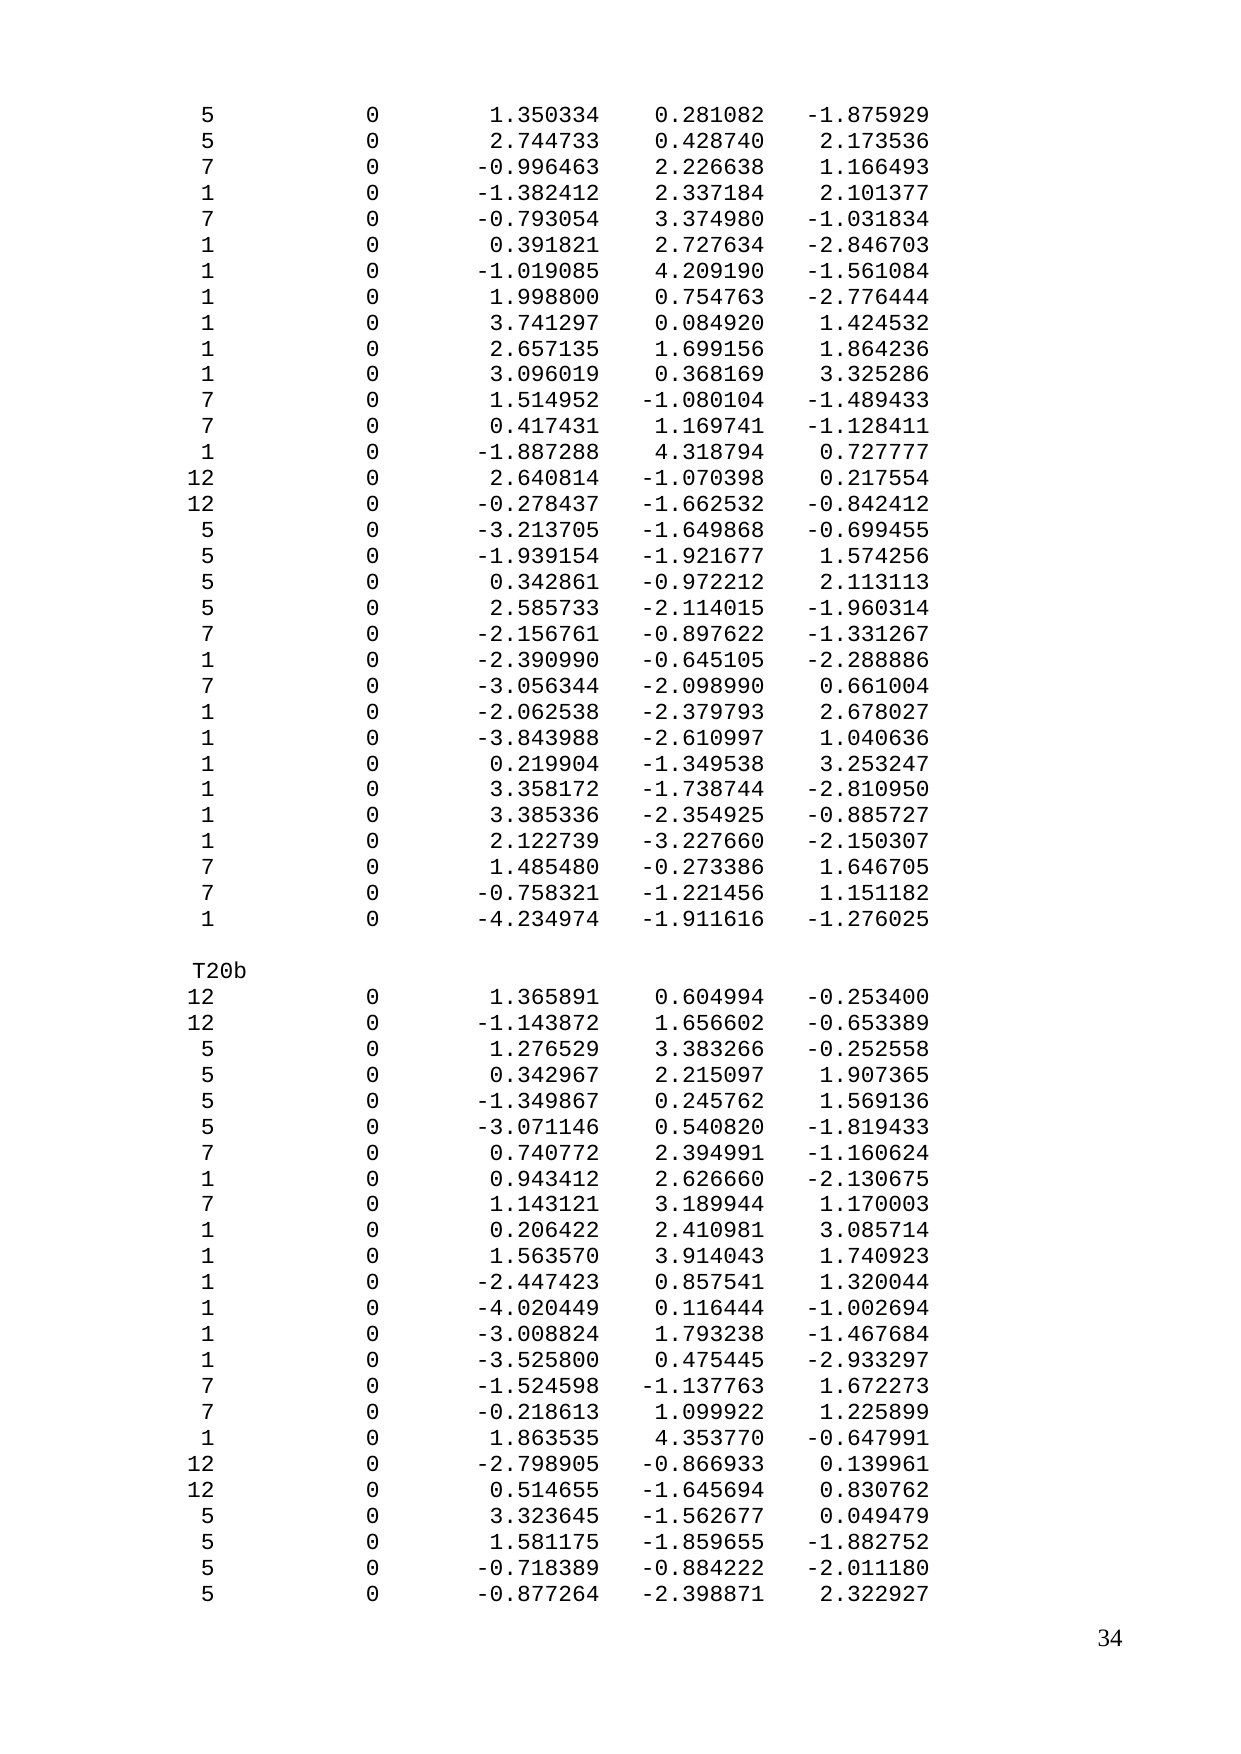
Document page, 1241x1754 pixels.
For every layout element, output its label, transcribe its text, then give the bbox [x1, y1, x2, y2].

text 5 0 -1.349867 0.245762 1.569136 [118, 1089, 1122, 1115]
text 7 0 -0.793054 3.374980 -1.031834 [118, 207, 1122, 233]
text 5 0 1.276529 3.383266 -0.252558 [118, 1037, 1122, 1063]
text 5 0 1.581175 -1.859655 -1.882752 [118, 1530, 1122, 1556]
text 7 0 -0.218613 1.099922 1.225899 [118, 1400, 1122, 1426]
text 1 0 -1.887288 4.318794 0.727777 [118, 441, 1122, 467]
text 5 0 -3.213705 -1.649868 -0.699455 [118, 518, 1122, 544]
text 5 0 0.342861 -0.972212 2.113113 [118, 570, 1122, 596]
text 1 0 -3.525800 0.475445 -2.933297 [118, 1348, 1122, 1374]
text 5 0 -0.718389 -0.884222 -2.011180 [118, 1556, 1122, 1582]
text 7 0 1.143121 3.189944 1.170003 [118, 1193, 1122, 1219]
text 1 0 -3.843988 -2.610997 1.040636 [118, 726, 1122, 752]
text 1 0 0.943412 2.626660 -2.130675 [118, 1167, 1122, 1193]
text 1 0 -2.390990 -0.645105 -2.288886 [118, 648, 1122, 674]
text 5 0 0.342967 2.215097 1.907365 [118, 1063, 1122, 1089]
text 1 0 1.563570 3.914043 1.740923 [118, 1245, 1122, 1271]
text 1 0 0.219904 -1.349538 3.253247 [118, 752, 1122, 778]
text 7 0 0.740772 2.394991 -1.160624 [118, 1141, 1122, 1167]
text 7 0 1.514952 -1.080104 -1.489433 [118, 389, 1122, 415]
text 1 0 1.998800 0.754763 -2.776444 [118, 285, 1122, 311]
text 12 0 1.365891 0.604994 -0.253400 [118, 985, 1122, 1011]
text 5 0 -3.071146 0.540820 -1.819433 [118, 1115, 1122, 1141]
text 5 0 3.323645 -1.562677 0.049479 [118, 1504, 1122, 1530]
text 1 0 3.358172 -1.738744 -2.810950 [118, 778, 1122, 804]
text 1 0 3.096019 0.368169 3.325286 [118, 363, 1122, 389]
text 5 0 -1.939154 -1.921677 1.574256 [118, 544, 1122, 570]
text 1 0 -2.447423 0.857541 1.320044 [118, 1271, 1122, 1297]
text 12 0 2.640814 -1.070398 0.217554 [118, 467, 1122, 492]
text 5 0 2.585733 -2.114015 -1.960314 [118, 596, 1122, 622]
text 5 0 2.744733 0.428740 2.173536 [118, 129, 1122, 155]
text 1 0 1.863535 4.353770 -0.647991 [118, 1426, 1122, 1452]
text 12 0 0.514655 -1.645694 0.830762 [118, 1478, 1122, 1504]
text 7 0 -1.524598 -1.137763 1.672273 [118, 1374, 1122, 1400]
text 5 0 -0.877264 -2.398871 2.322927 [118, 1582, 1122, 1608]
text 1 0 3.385336 -2.354925 -0.885727 [118, 804, 1122, 830]
text 7 0 -3.056344 -2.098990 0.661004 [118, 674, 1122, 700]
text 1 0 0.206422 2.410981 3.085714 [118, 1219, 1122, 1245]
text 1 0 -1.019085 4.209190 -1.561084 [118, 259, 1122, 285]
text 1 0 -3.008824 1.793238 -1.467684 [118, 1322, 1122, 1348]
text 12 0 -2.798905 -0.866933 0.139961 [118, 1452, 1122, 1478]
text 7 0 1.485480 -0.273386 1.646705 [118, 856, 1122, 882]
text 7 0 -0.758321 -1.221456 1.151182 [118, 882, 1122, 907]
text 12 0 -1.143872 1.656602 -0.653389 [118, 1011, 1122, 1037]
text 12 0 -0.278437 -1.662532 -0.842412 [118, 492, 1122, 518]
text 1 0 0.391821 2.727634 -2.846703 [118, 233, 1122, 259]
text 1 0 -1.382412 2.337184 2.101377 [118, 181, 1122, 207]
text 7 0 -2.156761 -0.897622 -1.331267 [118, 622, 1122, 648]
text T20b [118, 959, 1122, 985]
text 1 0 3.741297 0.084920 1.424532 [118, 311, 1122, 337]
text 1 0 2.122739 -3.227660 -2.150307 [118, 830, 1122, 856]
text 1 0 -4.020449 0.116444 -1.002694 [118, 1297, 1122, 1322]
text 1 0 2.657135 1.699156 1.864236 [118, 337, 1122, 363]
text 7 0 -0.996463 2.226638 1.166493 [118, 155, 1122, 181]
text 5 0 1.350334 0.281082 -1.875929 [118, 103, 1122, 129]
text 1 0 -2.062538 -2.379793 2.678027 [118, 700, 1122, 726]
text 1 0 -4.234974 -1.911616 -1.276025 [118, 907, 1122, 933]
text 7 0 0.417431 1.169741 -1.128411 [118, 415, 1122, 441]
